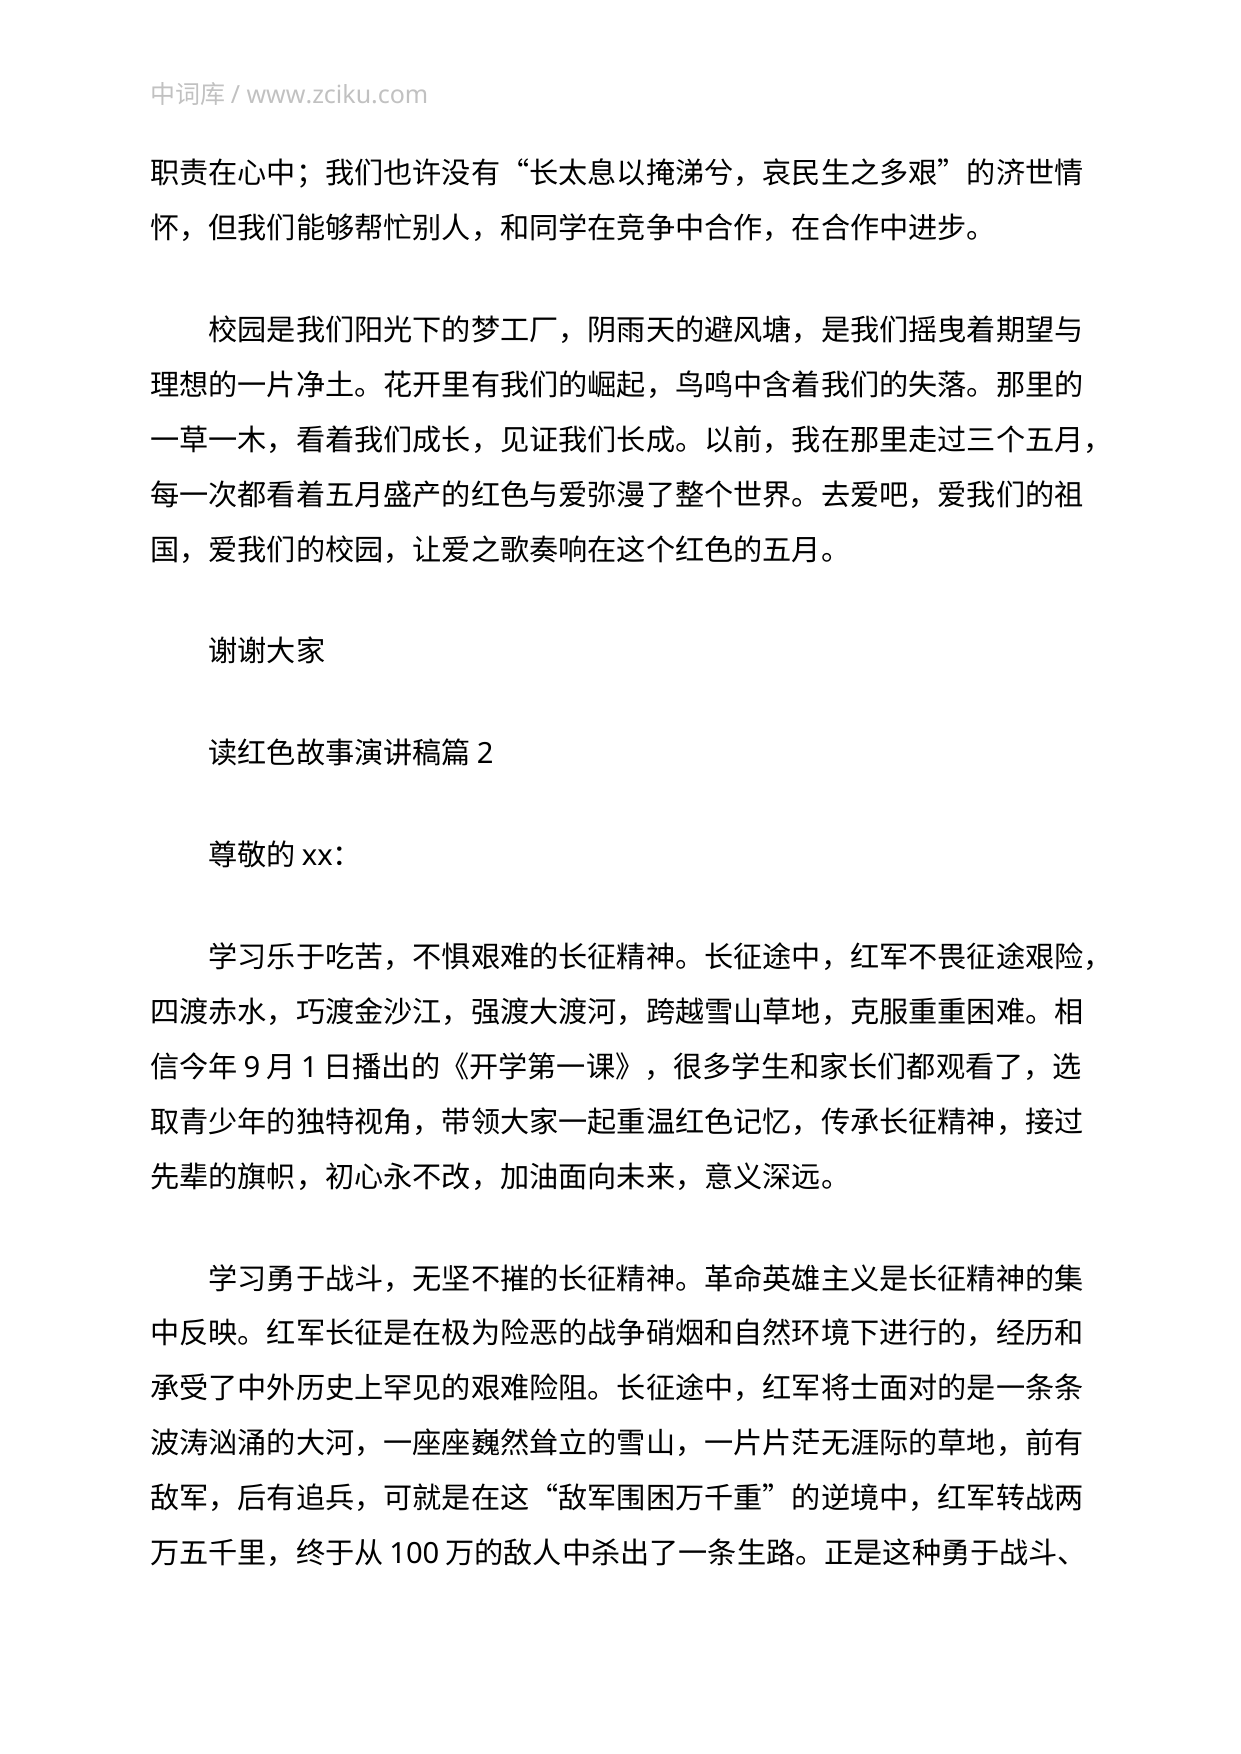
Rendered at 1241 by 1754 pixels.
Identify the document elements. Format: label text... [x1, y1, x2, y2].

text 读红色故事演讲稿篇2 [150, 730, 1090, 772]
text 谢谢大家 [150, 628, 1090, 670]
text 学习乐于吃苦，不惧艰难的长征精神。长征途中，红军不畏征途艰险，四渡赤水，巧渡金沙江，强渡大渡河，跨越雪山草地，克服重重困难。相信今年9月1日播出的《开学第一课》，很多学生和家长们都观看了，选取青少年的独特视角，带领大家一起重温红色记忆，传承长征精神，接过先辈的旗帜，初心永不改，加油面向未来，意义深远。 [150, 934, 1090, 1196]
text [150, 150, 1090, 247]
text 校园是我们阳光下的梦工厂，阴雨天的避风塘，是我们摇曳着期望与理想的一片净土。花开里有我们的崛起，鸟鸣中含着我们的失落。那里的一草一木，看着我们成长，见证我们长成。以前，我在那里走过三个五月，每一次都看着五月盛产的红色与爱弥漫了整个世界。去爱吧，爱我们的祖国，爱我们的校园，让爱之歌奏响在这个红色的五月。 [150, 307, 1090, 568]
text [150, 1255, 1090, 1572]
text 尊敬的xx： [150, 832, 1090, 874]
